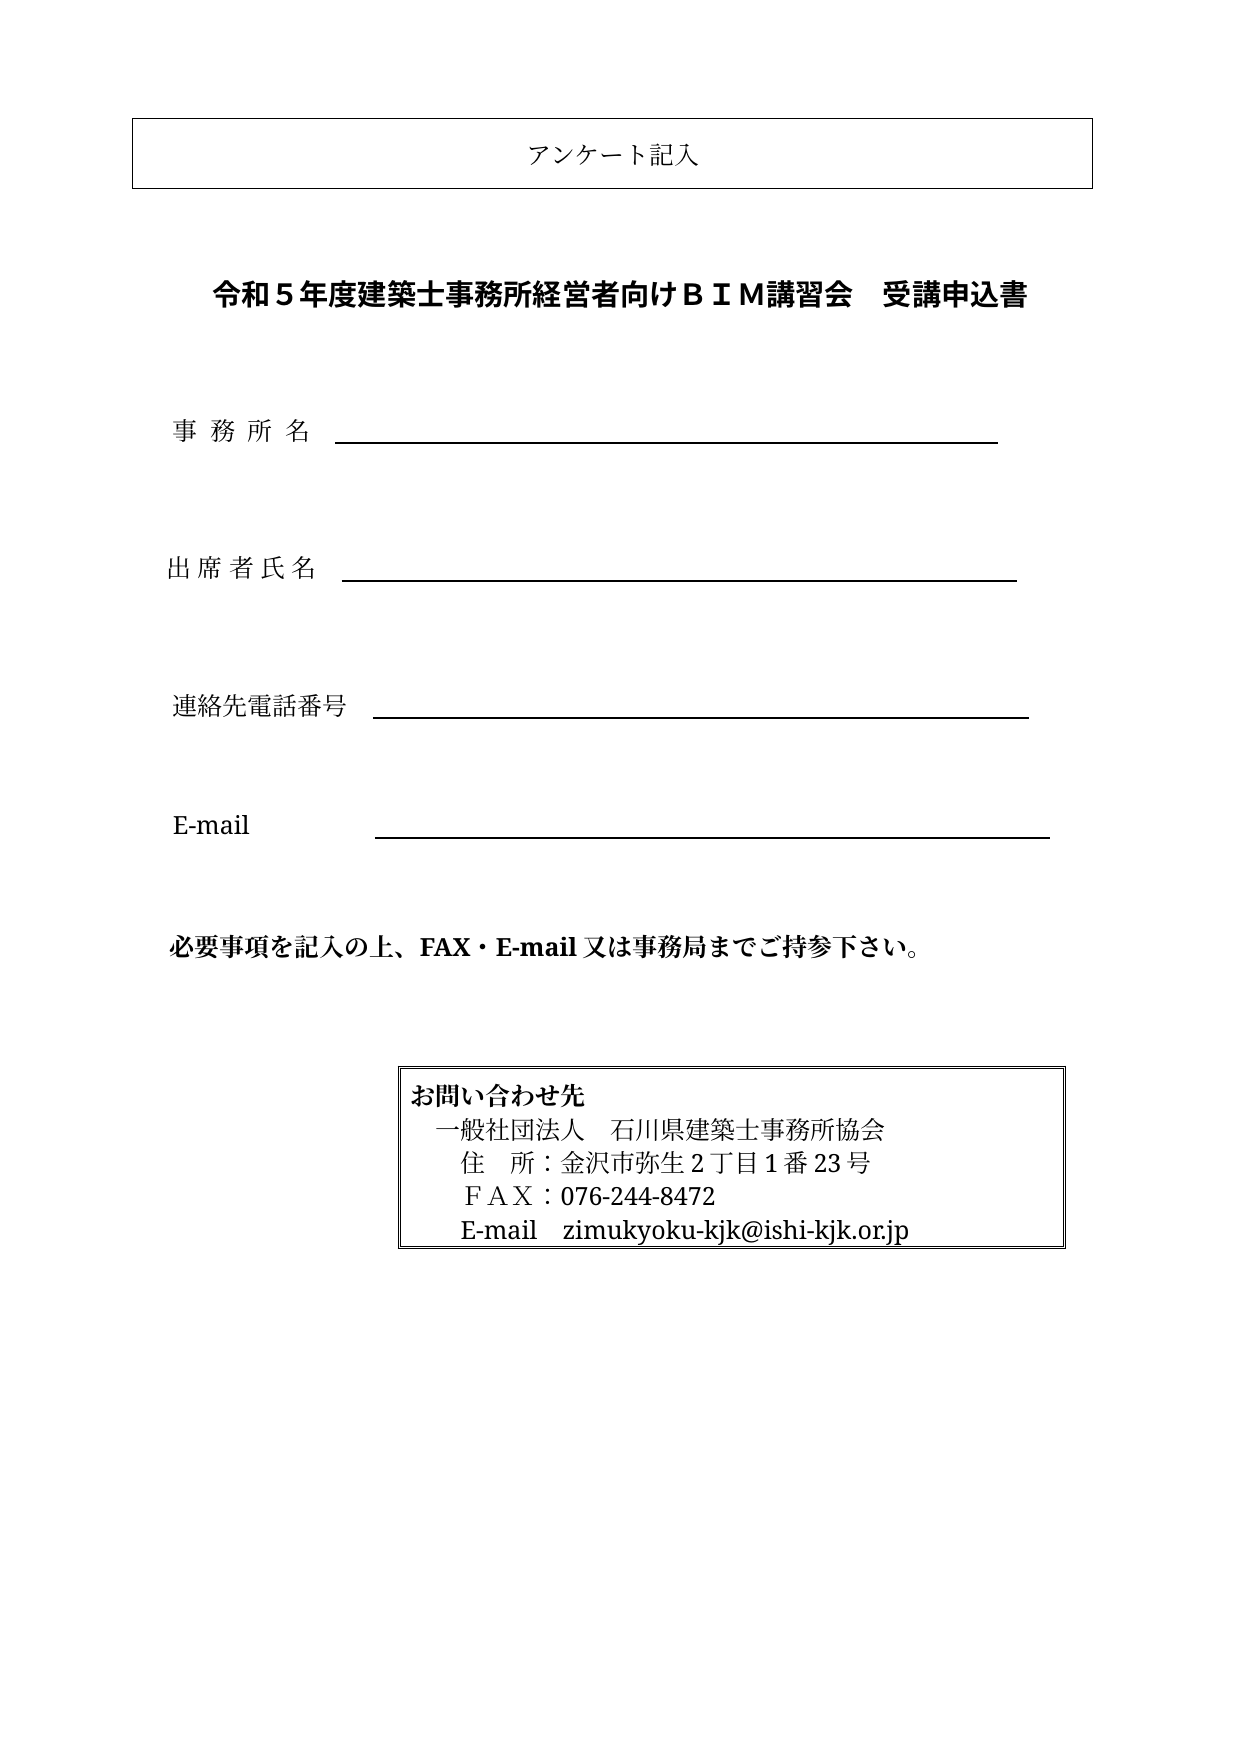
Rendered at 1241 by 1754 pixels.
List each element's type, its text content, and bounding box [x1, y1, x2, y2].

text 連絡先電話番号 [148, 670, 1092, 739]
table_header お問い合わせ先 一般社団法人 石川県建築士事務所協会 住 所：金沢市弥生2丁目1番23号 ＦＡＸ：076-244-8472 E-mail zimukyoku-kjk@ishi-kjk.or.jp [401, 1069, 1063, 1246]
table_cell アンケート記入 [133, 119, 1092, 188]
text 事務所名 [148, 395, 1092, 464]
text 出席者氏名 [148, 533, 1092, 602]
text 必要事項を記入の上、FAX・E-mail又は事務局までご持参下さい。 [169, 911, 1092, 980]
text E-mail [148, 808, 1092, 842]
text 令和５年度建築士事務所経営者向けＢＩＭ講習会 受講申込書 [148, 258, 1092, 327]
